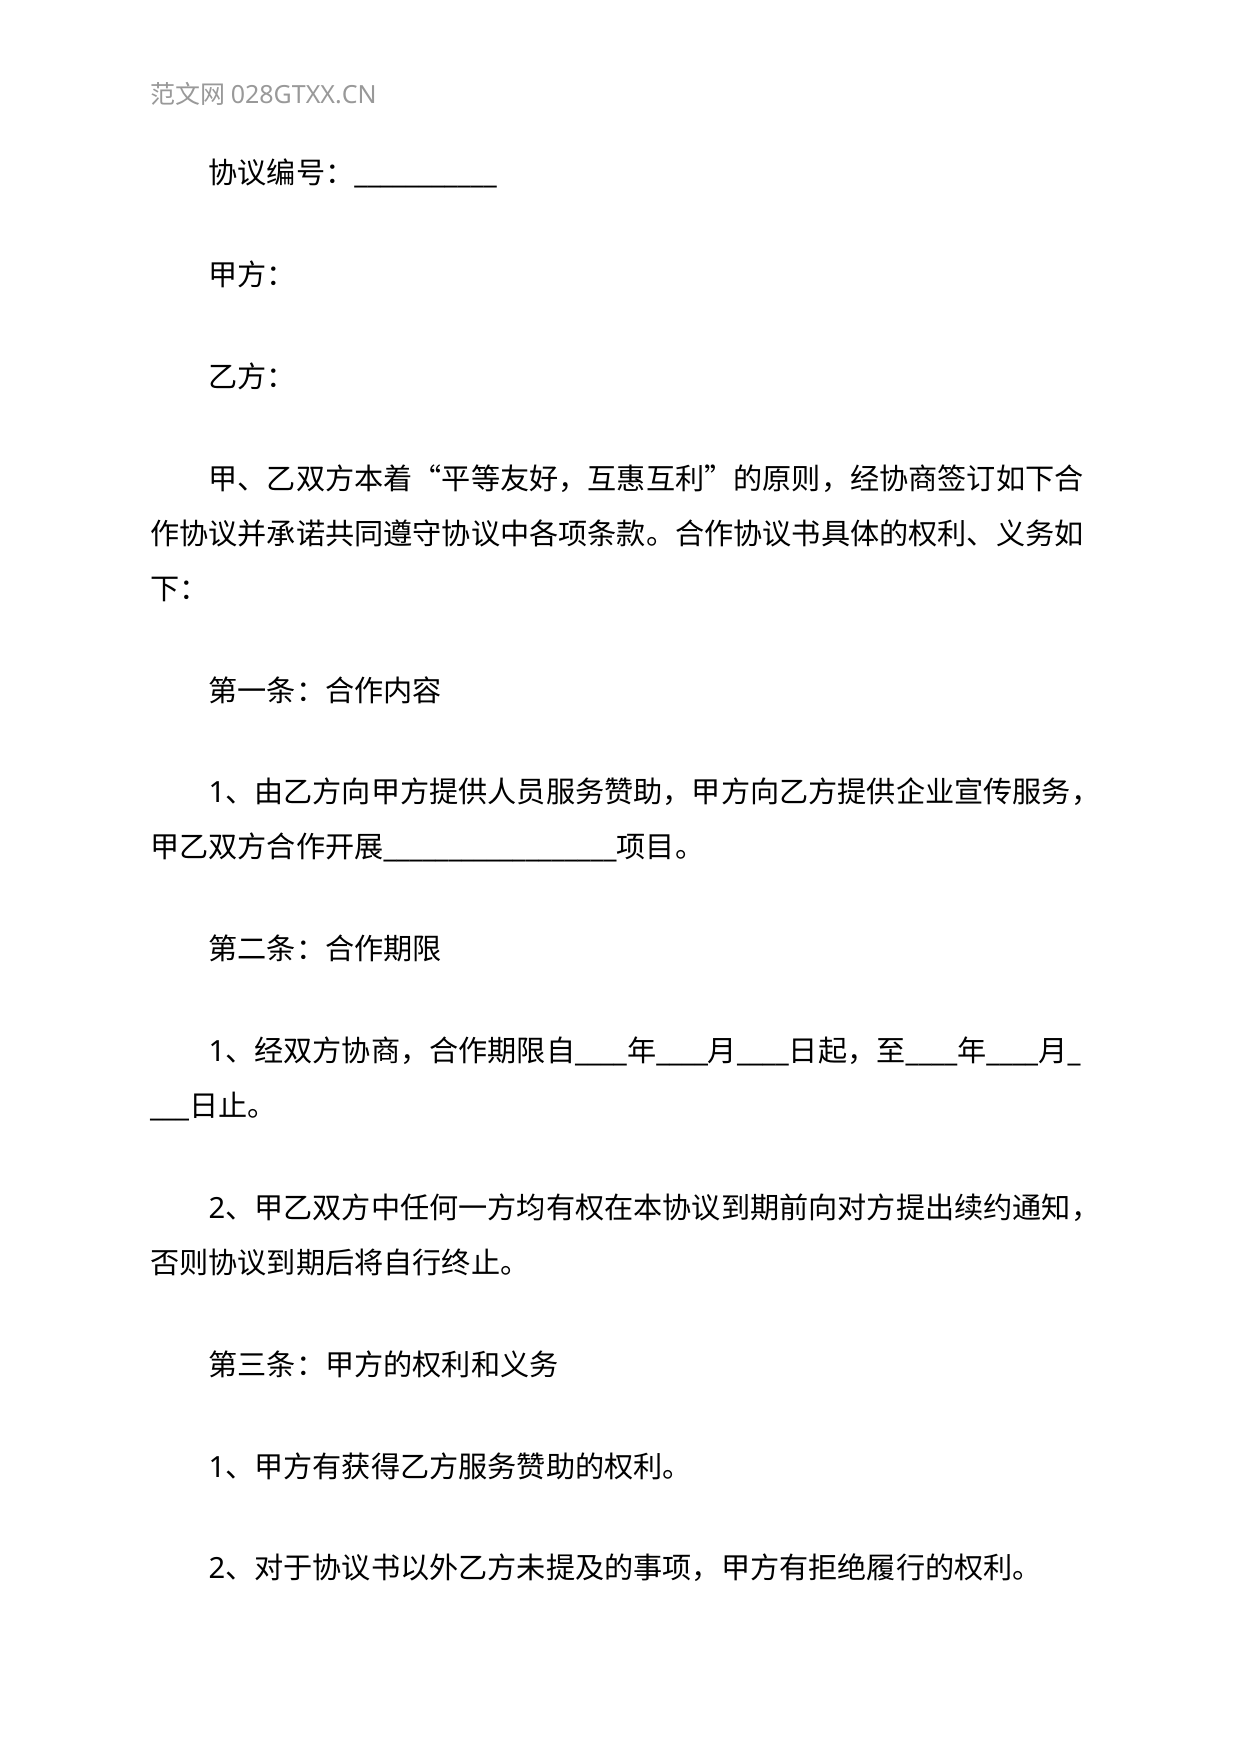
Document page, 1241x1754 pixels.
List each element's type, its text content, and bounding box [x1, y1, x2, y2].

text 第一条：合作内容 [150, 667, 1090, 709]
text 协议编号：___________ [150, 150, 1090, 192]
text 2、甲乙双方中任何一方均有权在本协议到期前向对方提出续约通知，否则协议到期后将自行终止。 [150, 1184, 1090, 1282]
text 甲、乙双方本着“平等友好，互惠互利”的原则，经协商签订如下合作协议并承诺共同遵守协议中各项条款。合作协议书具体的权利、义务如下： [150, 456, 1090, 608]
text 1、甲方有获得乙方服务赞助的权利。 [150, 1443, 1090, 1486]
text 2、对于协议书以外乙方未提及的事项，甲方有拒绝履行的权利。 [150, 1545, 1090, 1587]
text 1、经双方协商，合作期限自____年____月____日起，至____年____月____日止。 [150, 1028, 1090, 1125]
text 1、由乙方向甲方提供人员服务赞助，甲方向乙方提供企业宣传服务，甲乙双方合作开展__________________项目。 [150, 769, 1090, 866]
text 第二条：合作期限 [150, 926, 1090, 968]
text 第三条：甲方的权利和义务 [150, 1341, 1090, 1384]
text 乙方： [150, 354, 1090, 396]
text 甲方： [150, 252, 1090, 294]
